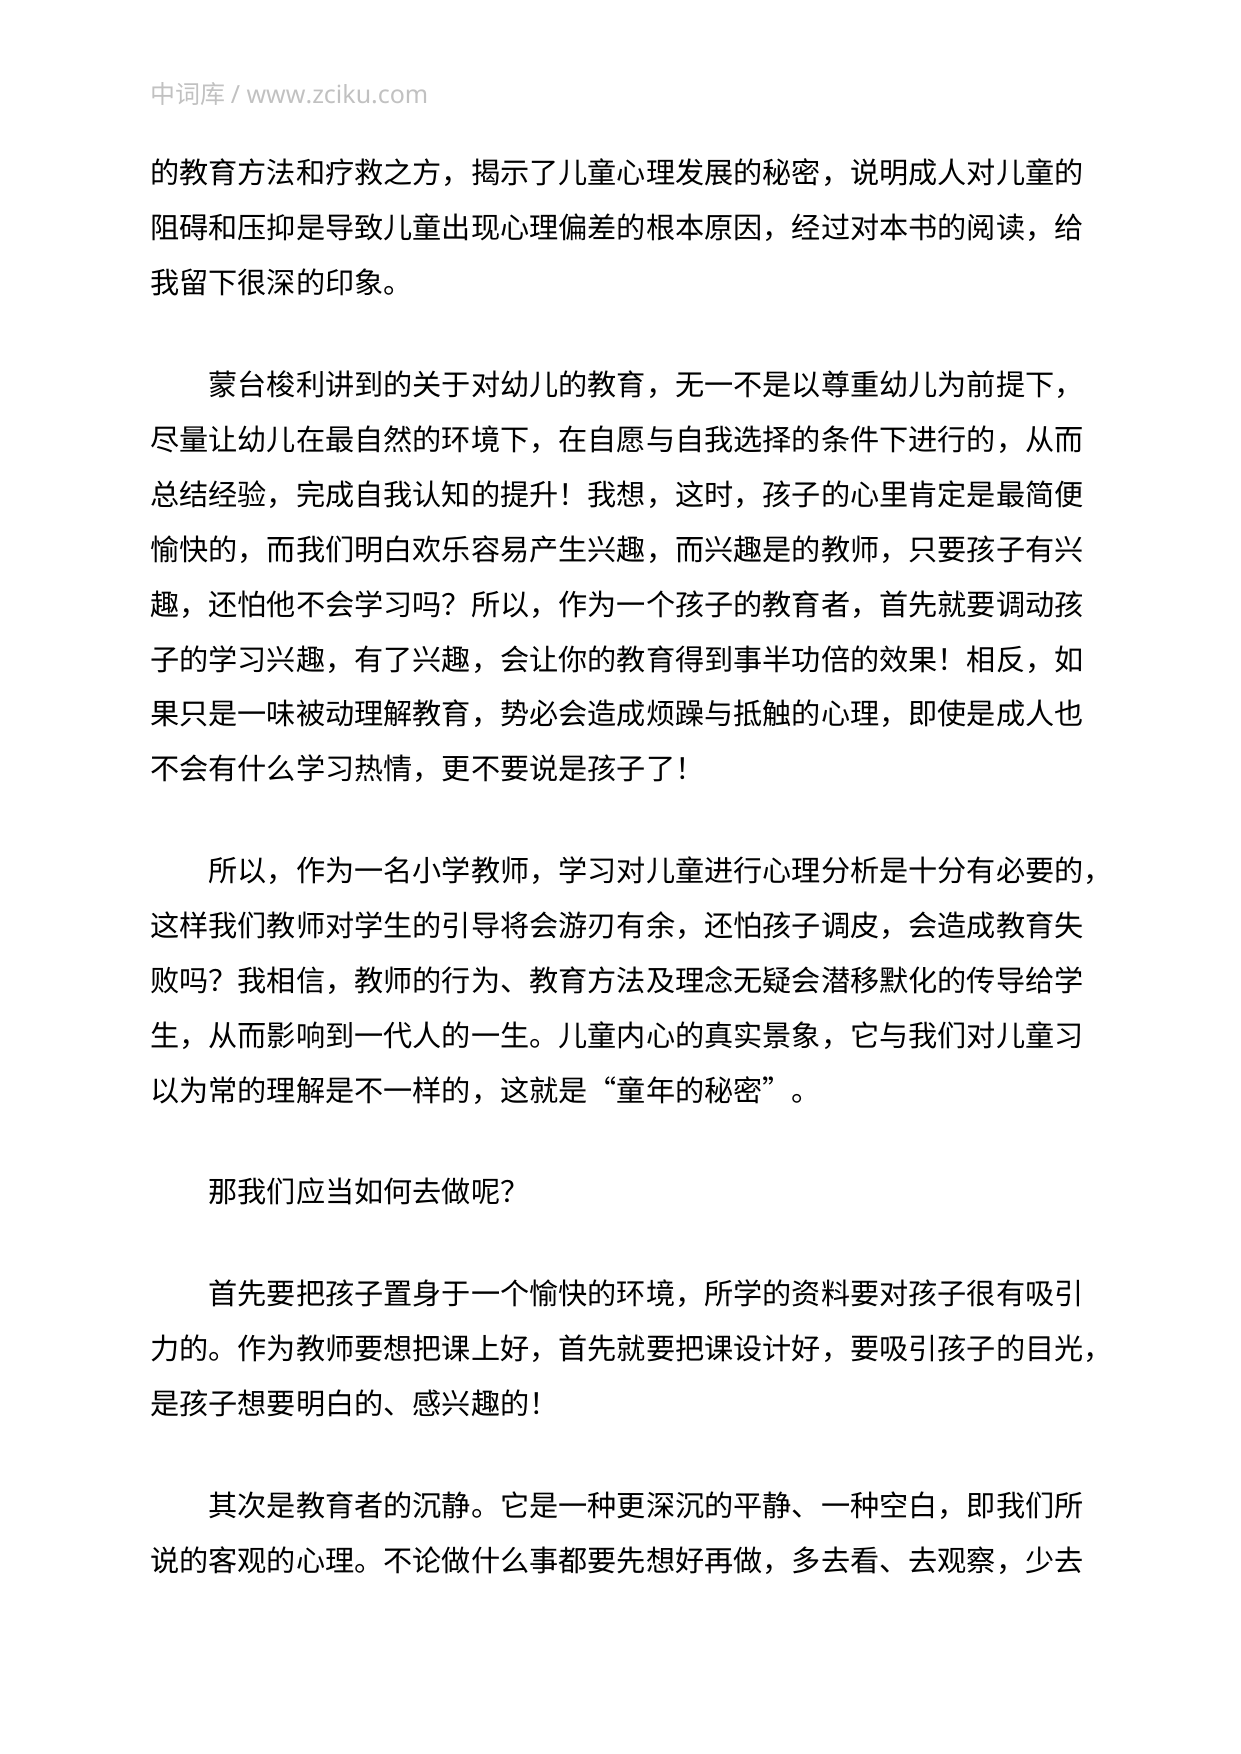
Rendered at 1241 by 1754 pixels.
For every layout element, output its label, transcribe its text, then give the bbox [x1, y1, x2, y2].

text 那我们应当如何去做呢？ [150, 1169, 1090, 1211]
text 首先要把孩子置身于一个愉快的环境，所学的资料要对孩子很有吸引力的。作为教师要想把课上好，首先就要把课设计好，要吸引孩子的目光，是孩子想要明白的、感兴趣的！ [150, 1271, 1090, 1423]
text 所以，作为一名小学教师，学习对儿童进行心理分析是十分有必要的，这样我们教师对学生的引导将会游刃有余，还怕孩子调皮，会造成教育失败吗？我相信，教师的行为、教育方法及理念无疑会潜移默化的传导给学生，从而影响到一代人的一生。儿童内心的真实景象，它与我们对儿童习以为常的理解是不一样的，这就是“童年的秘密”。 [150, 848, 1090, 1109]
text 蒙台梭利讲到的关于对幼儿的教育，无一不是以尊重幼儿为前提下，尽量让幼儿在最自然的环境下，在自愿与自我选择的条件下进行的，从而总结经验，完成自我认知的提升！我想，这时，孩子的心里肯定是最简便愉快的，而我们明白欢乐容易产生兴趣，而兴趣是的教师，只要孩子有兴趣，还怕他不会学习吗？所以，作为一个孩子的教育者，首先就要调动孩子的学习兴趣，有了兴趣，会让你的教育得到事半功倍的效果！相反，如果只是一味被动理解教育，势必会造成烦躁与抵触的心理，即使是成人也不会有什么学习热情，更不要说是孩子了！ [150, 362, 1090, 788]
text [150, 1482, 1090, 1579]
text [150, 150, 1090, 302]
